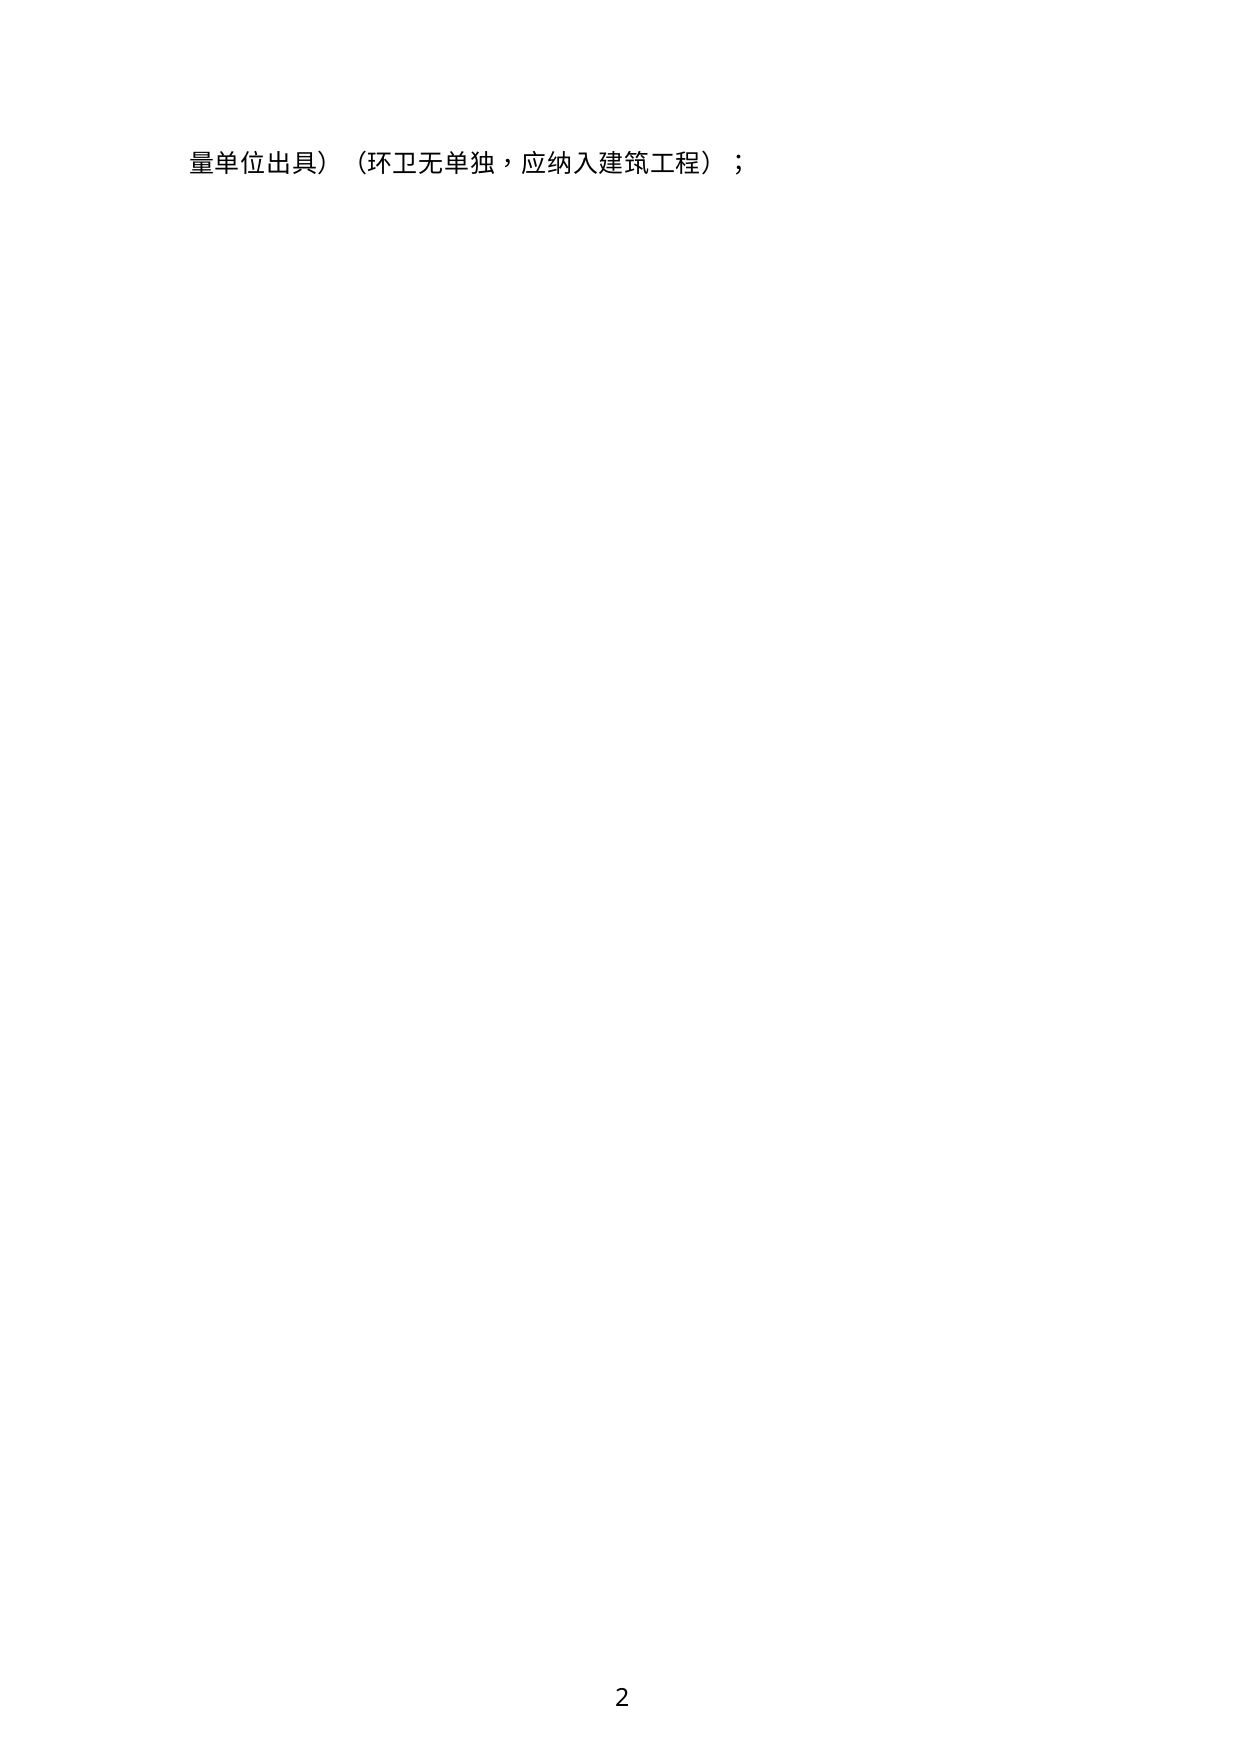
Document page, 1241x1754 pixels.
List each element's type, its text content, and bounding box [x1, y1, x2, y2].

text 量单位出具）（环卫无单独，应纳入建筑工程）； [189, 148, 1071, 178]
